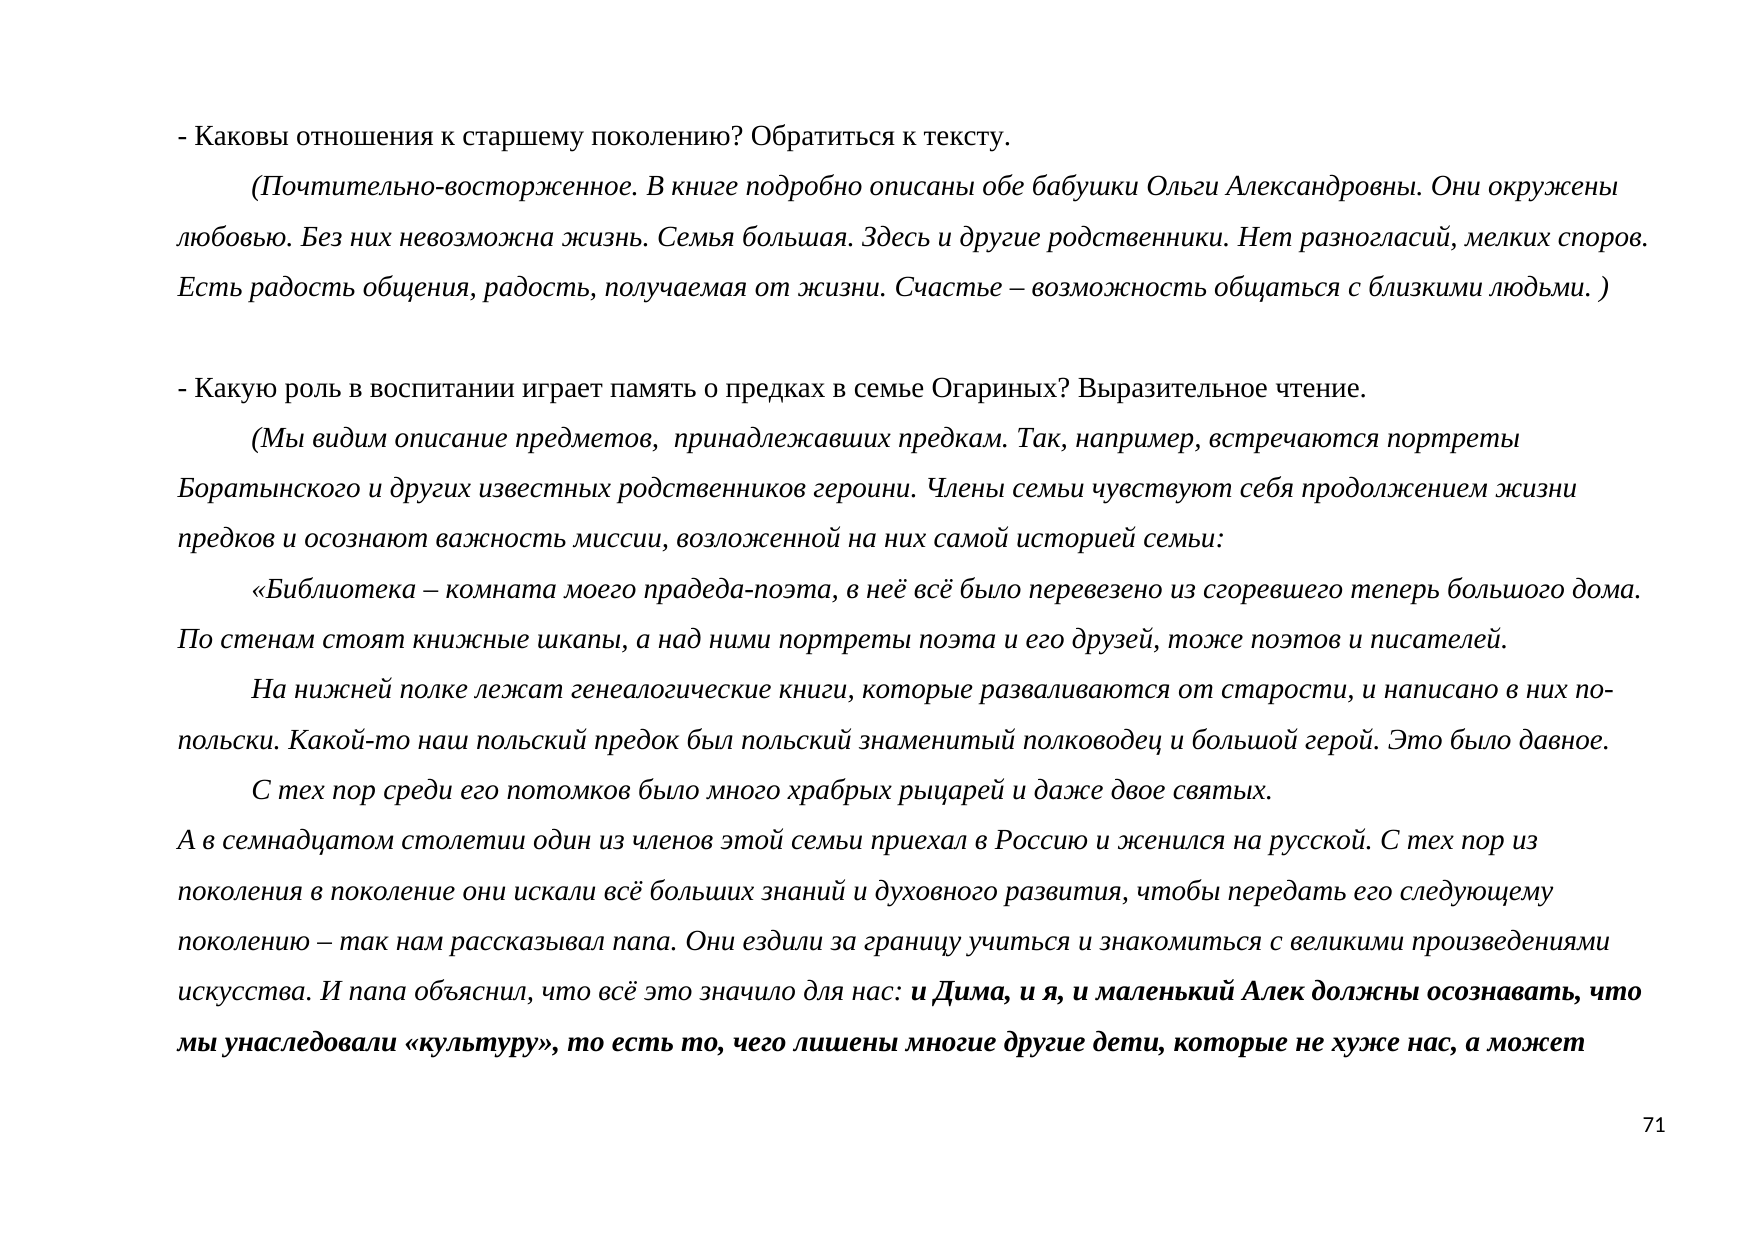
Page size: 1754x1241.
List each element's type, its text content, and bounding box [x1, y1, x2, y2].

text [177, 822, 1665, 1057]
text «Библиотека – комната моего прадеда-поэта, в неё всё было перевезено из сгоревшего теперь большого дома. По стенам стоят книжные шкапы, а над ними портреты поэта и его друзей, тоже поэтов и писателей. [177, 571, 1665, 655]
text (Почтительно-восторженное. В книге подробно описаны обе бабушки Ольги Александровны. Они окружены любовью. Без них невозможна жизнь. Семья большая. Здесь и другие родственники. Нет разногласий, мелких споров. Есть радость общения, радость, получаемая от жизни. Счастье – возможность общаться с близкими людьми. ) [177, 168, 1665, 303]
text - Какую роль в воспитании играет память о предках в семье Огариных? Выразительное чтение. [177, 370, 1665, 403]
text На нижней полке лежат генеалогические книги, которые разваливаются от старости, и написано в них по-польски. Какой-то наш польский предок был польский знаменитый полководец и большой герой. Это было давное. [177, 672, 1665, 755]
text - Каковы отношения к старшему поколению? Обратиться к тексту. [177, 118, 1665, 152]
text (Мы видим описание предметов, принадлежавших предкам. Так, например, встречаются портреты Боратынского и других известных родственников героини. Члены семьи чувствуют себя продолжением жизни предков и осознают важность миссии, возложенной на них самой историей семьи: [177, 420, 1665, 554]
text С тех пор среди его потомков было много храбрых рыцарей и даже двое святых. [177, 772, 1665, 806]
